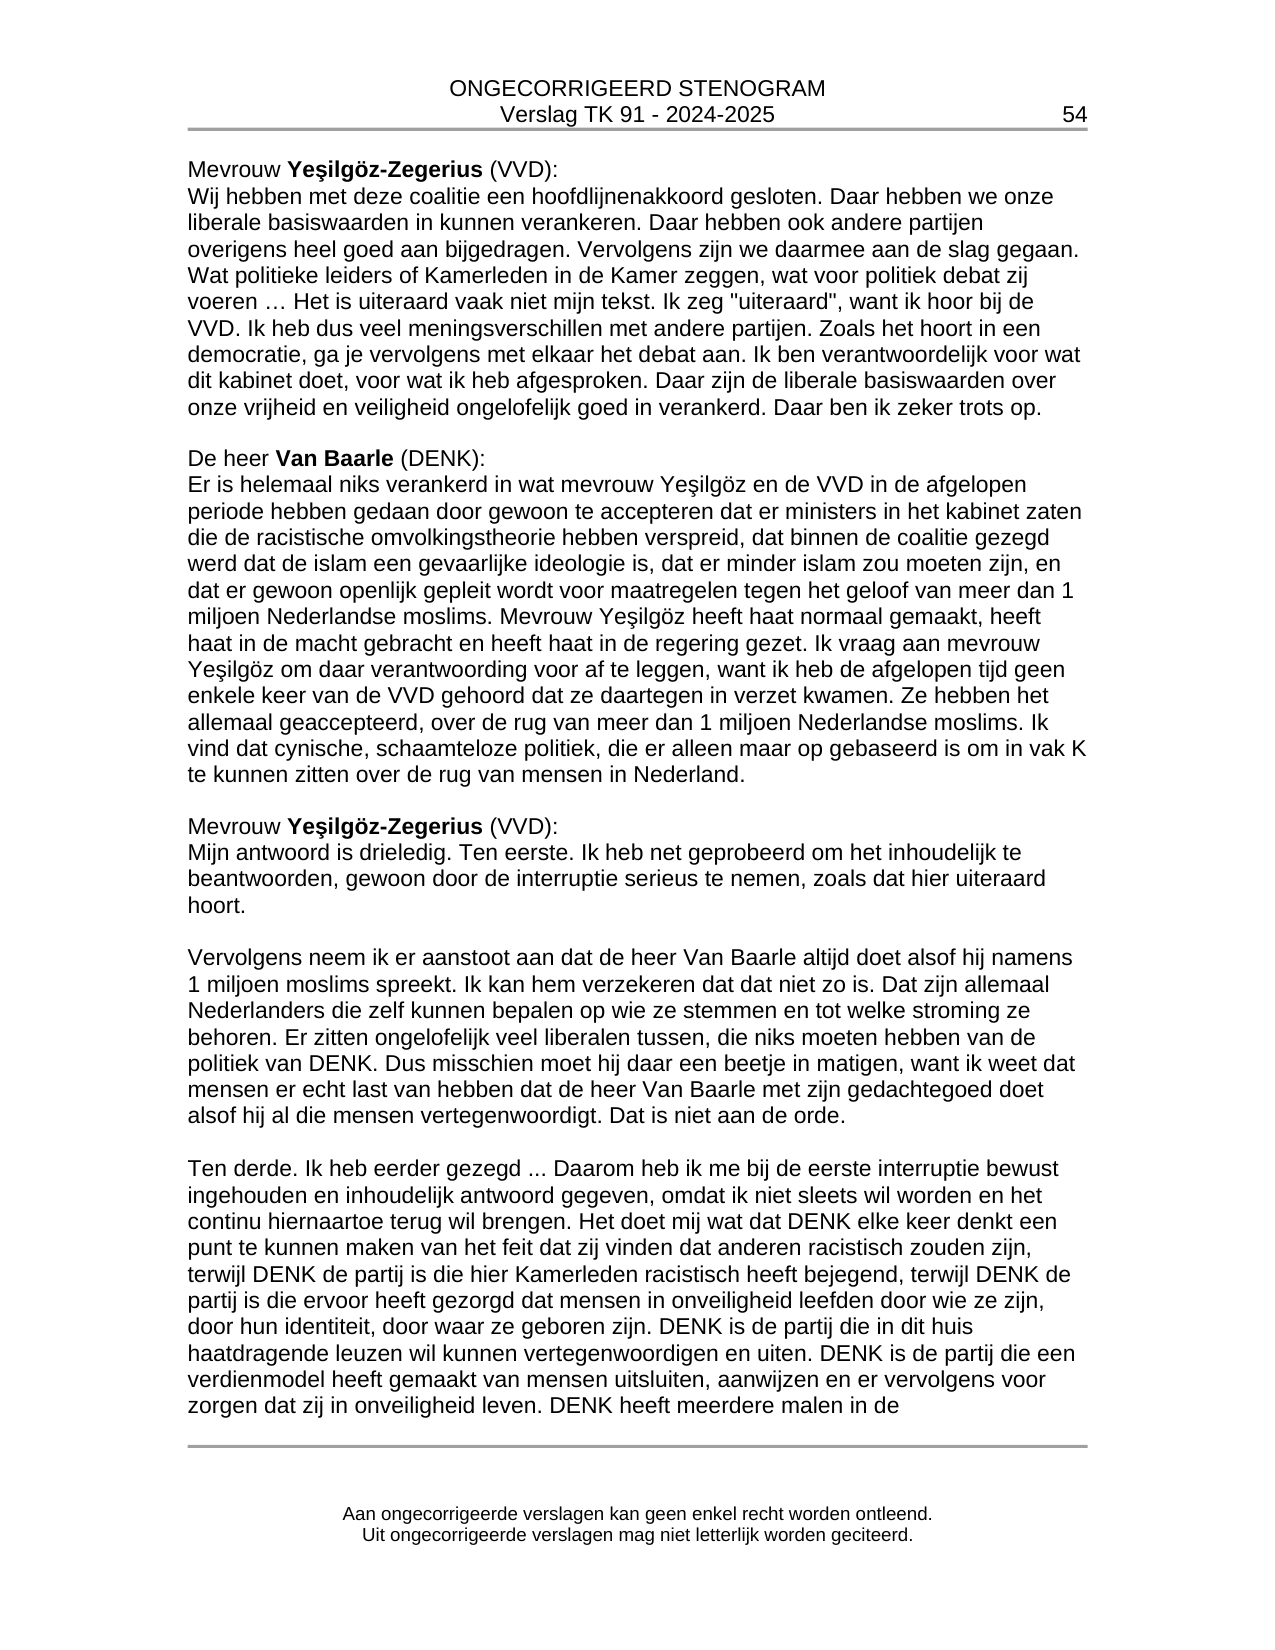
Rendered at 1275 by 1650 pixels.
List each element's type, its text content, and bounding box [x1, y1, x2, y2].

text De heer Van Baarle (DENK): Er is helemaal niks verankerd in wat mevrouw Yeşilgöz en de VVD in de afgelopen periode hebben gedaan door gewoon te accepteren dat er ministers in het kabinet zaten die de racistische omvolkingstheorie hebben verspreid, dat binnen de coalitie gezegd werd dat de islam een gevaarlijke ideologie is, dat er minder islam zou moeten zijn, en dat er gewoon openlijk gepleit wordt voor maatregelen tegen het geloof van meer dan 1 miljoen Nederlandse moslims. Mevrouw Yeşilgöz heeft haat normaal gemaakt, heeft haat in de macht gebracht en heeft haat in de regering gezet. Ik vraag aan mevrouw Yeşilgöz om daar verantwoording voor af te leggen, want ik heb de afgelopen tijd geen enkele keer van de VVD gehoord dat ze daartegen in verzet kwamen. Ze hebben het allemaal geaccepteerd, over de rug van meer dan 1 miljoen Nederlandse moslims. Ik vind dat cynische, schaamteloze politiek, die er alleen maar op gebaseerd is om in vak K te kunnen zitten over de rug van mensen in Nederland. [187, 445, 1087, 788]
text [187, 813, 1087, 1419]
text Mevrouw Yeşilgöz-Zegerius (VVD): Wij hebben met deze coalitie een hoofdlijnenakkoord gesloten. Daar hebben we onze liberale basiswaarden in kunnen verankeren. Daar hebben ook andere partijen overigens heel goed aan bijgedragen. Vervolgens zijn we daarmee aan de slag gegaan. Wat politieke leiders of Kamerleden in de Kamer zeggen, wat voor politiek debat zij voeren … Het is uiteraard vaak niet mijn tekst. Ik zeg "uiteraard", want ik hoor bij de VVD. Ik heb dus veel meningsverschillen met andere partijen. Zoals het hoort in een democratie, ga je vervolgens met elkaar het debat aan. Ik ben verantwoordelijk voor wat dit kabinet doet, voor wat ik heb afgesproken. Daar zijn de liberale basiswaarden over onze vrijheid en veiligheid ongelofelijk goed in verankerd. Daar ben ik zeker trots op. [187, 156, 1087, 420]
